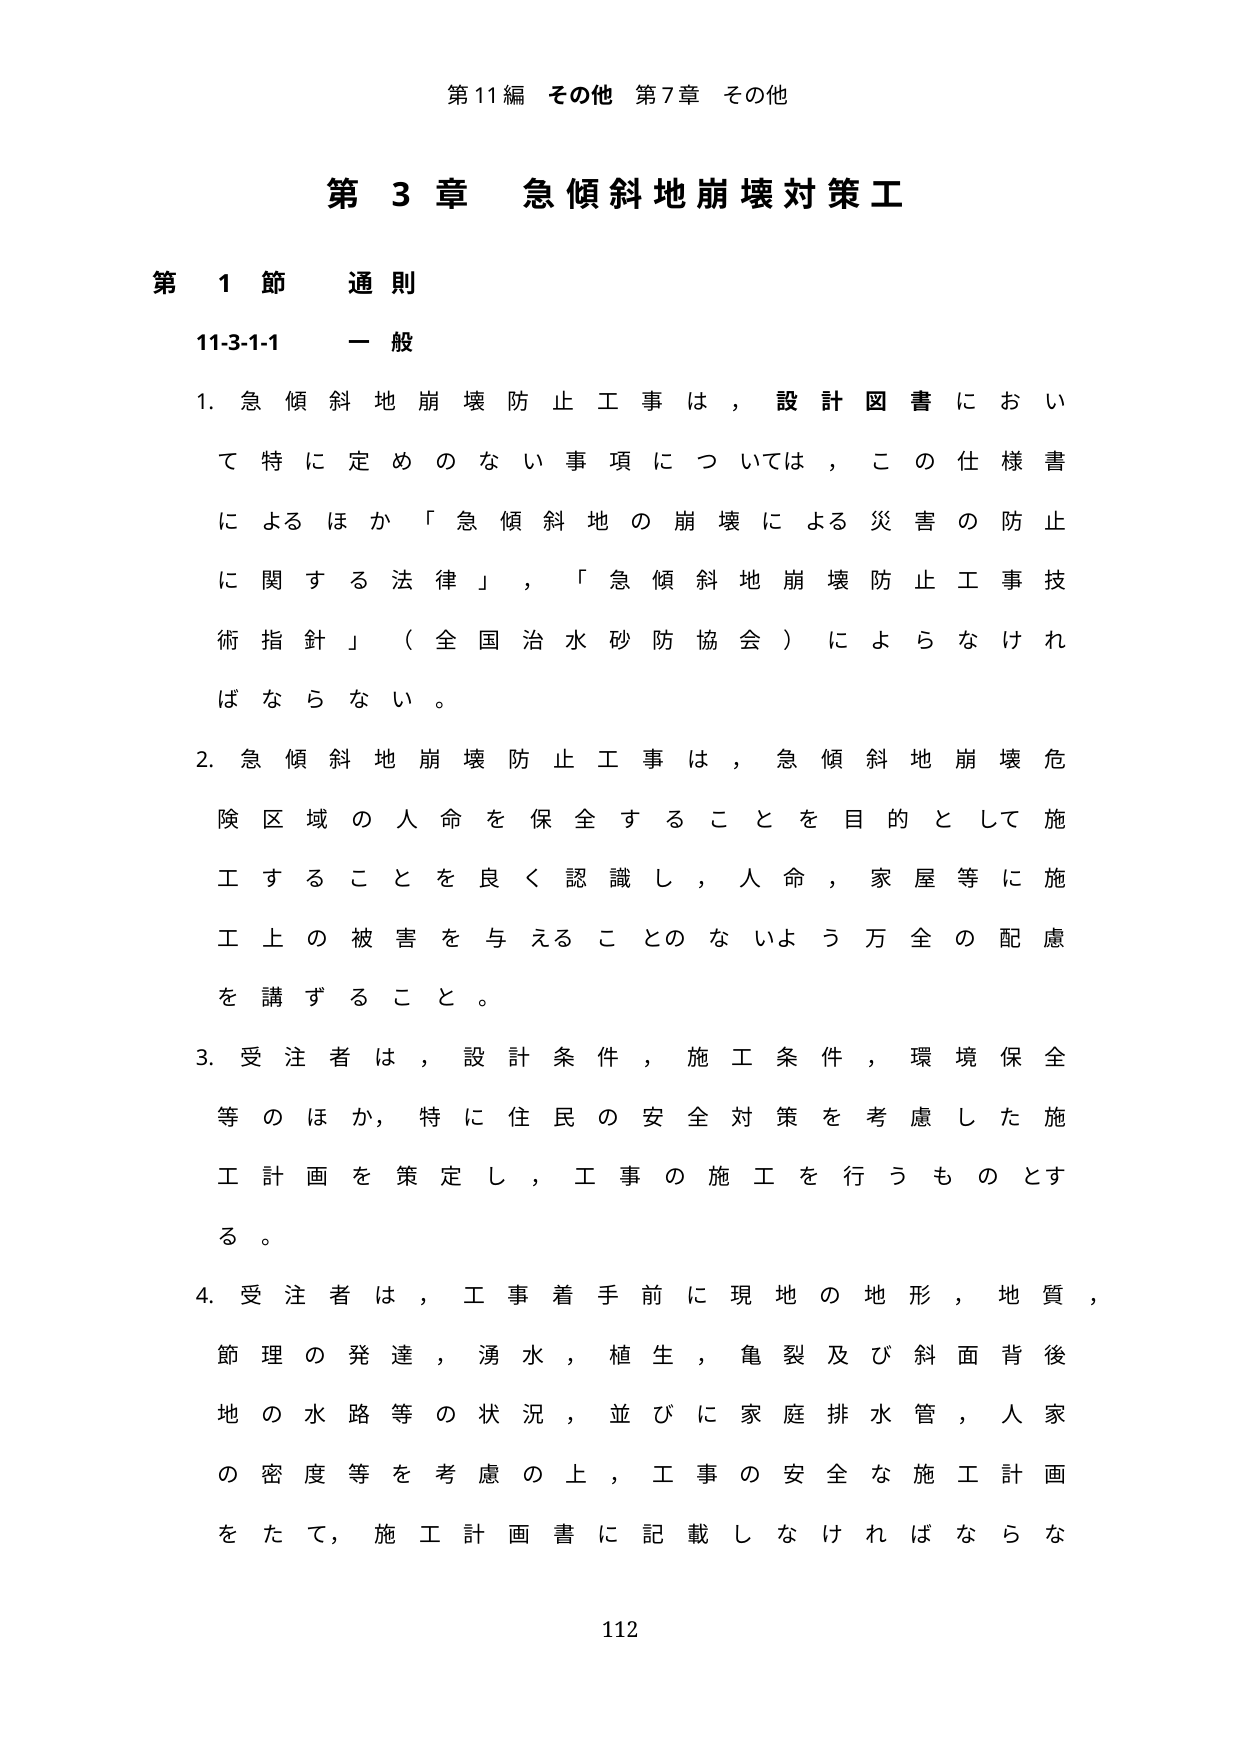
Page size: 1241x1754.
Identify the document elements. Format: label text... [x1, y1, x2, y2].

text 3.受注者は，設計条件，施工条件，環境保全等のほか，特に住民の安全対策を考慮した施工計画を策定し，工事の施工を行うものとする。 [185, 1026, 1088, 1264]
subtitle 第1節 通則 [152, 251, 1088, 311]
text 1.急傾斜地崩壊防止工事は，設計図書において特に定めのない事項については，この仕様書によるほか「急傾斜地の崩壊による災害の防止に関する法律」，「急傾斜地崩壊防止工事技術指針」（全国治水砂防協会）によらなければならない。 [185, 371, 1088, 728]
subtitle 第3章 急傾斜地崩壊対策工 [152, 162, 1088, 222]
text 2.急傾斜地崩壊防止工事は，急傾斜地崩壊危険区域の人命を保全することを目的として施工することを良く認識し，人命，家屋等に施工上の被害を与えることのないよう万全の配慮を講ずること。 [185, 728, 1088, 1026]
subtitle 11-3-1-1 一般 [176, 311, 1088, 371]
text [185, 1264, 1088, 1562]
